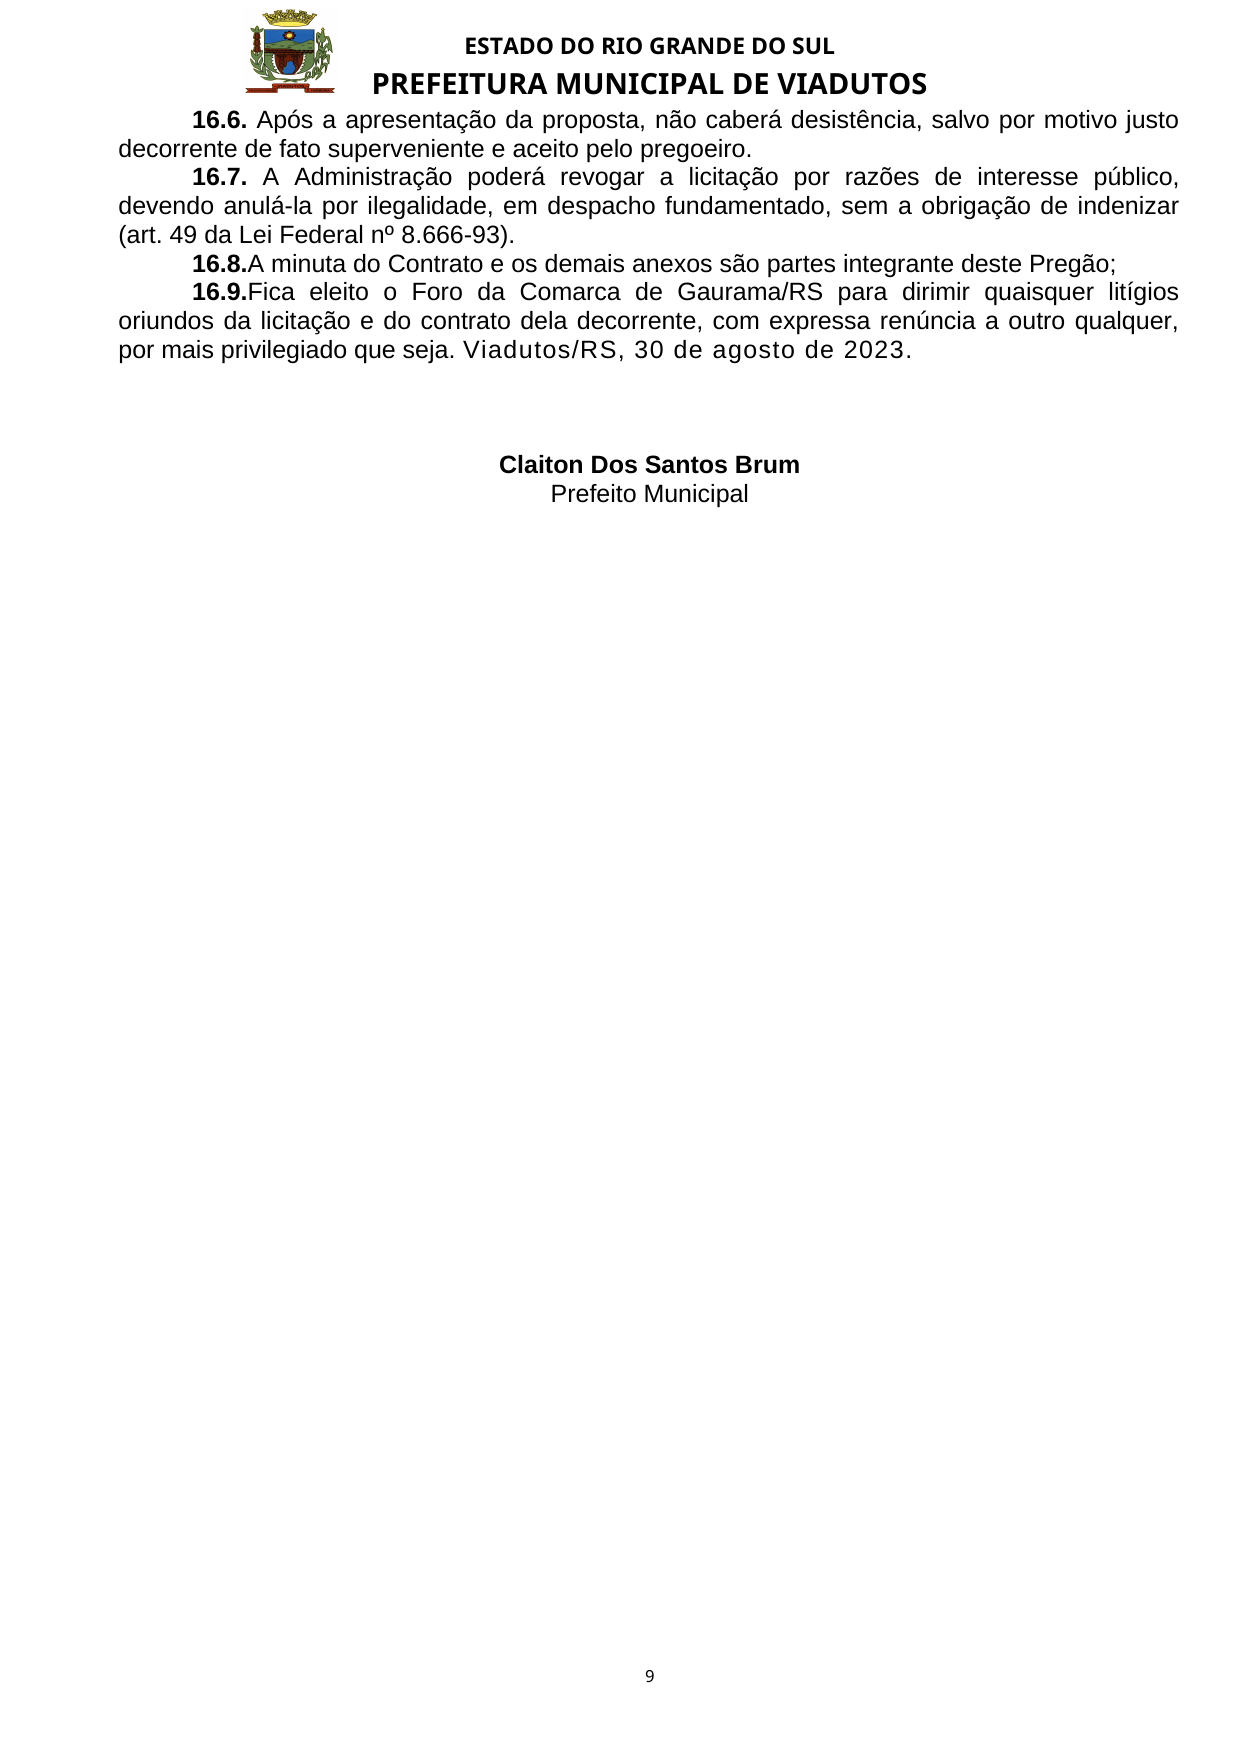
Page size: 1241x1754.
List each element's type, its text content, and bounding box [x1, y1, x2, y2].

text Prefeito Municipal [118, 479, 1181, 507]
text 16.8.A minuta do Contrato e os demais anexos são partes integrante deste Pregão; [118, 249, 1181, 277]
text 16.6. Após a apresentação da proposta, não caberá desistência, salvo por motivo justo decorrente de fato superveniente e aceito pelo pregoeiro. [118, 105, 1181, 162]
text 16.9.Fica eleito o Foro da Comarca de Gaurama/RS para dirimir quaisquer litígios oriundos da licitação e do contrato dela decorrente, com expressa renúncia a outro qualquer, por mais privilegiado que seja. Viadutos/RS, 30 de agosto de 2023. [118, 277, 1181, 364]
text Claiton Dos Santos Brum [118, 450, 1181, 479]
picture [242, 7, 339, 98]
text 16.7. A Administração poderá revogar a licitação por razões de interesse público, devendo anulá-la por ilegalidade, em despacho fundamentado, sem a obrigação de indenizar (art. 49 da Lei Federal nº 8.666-93). [118, 162, 1181, 249]
